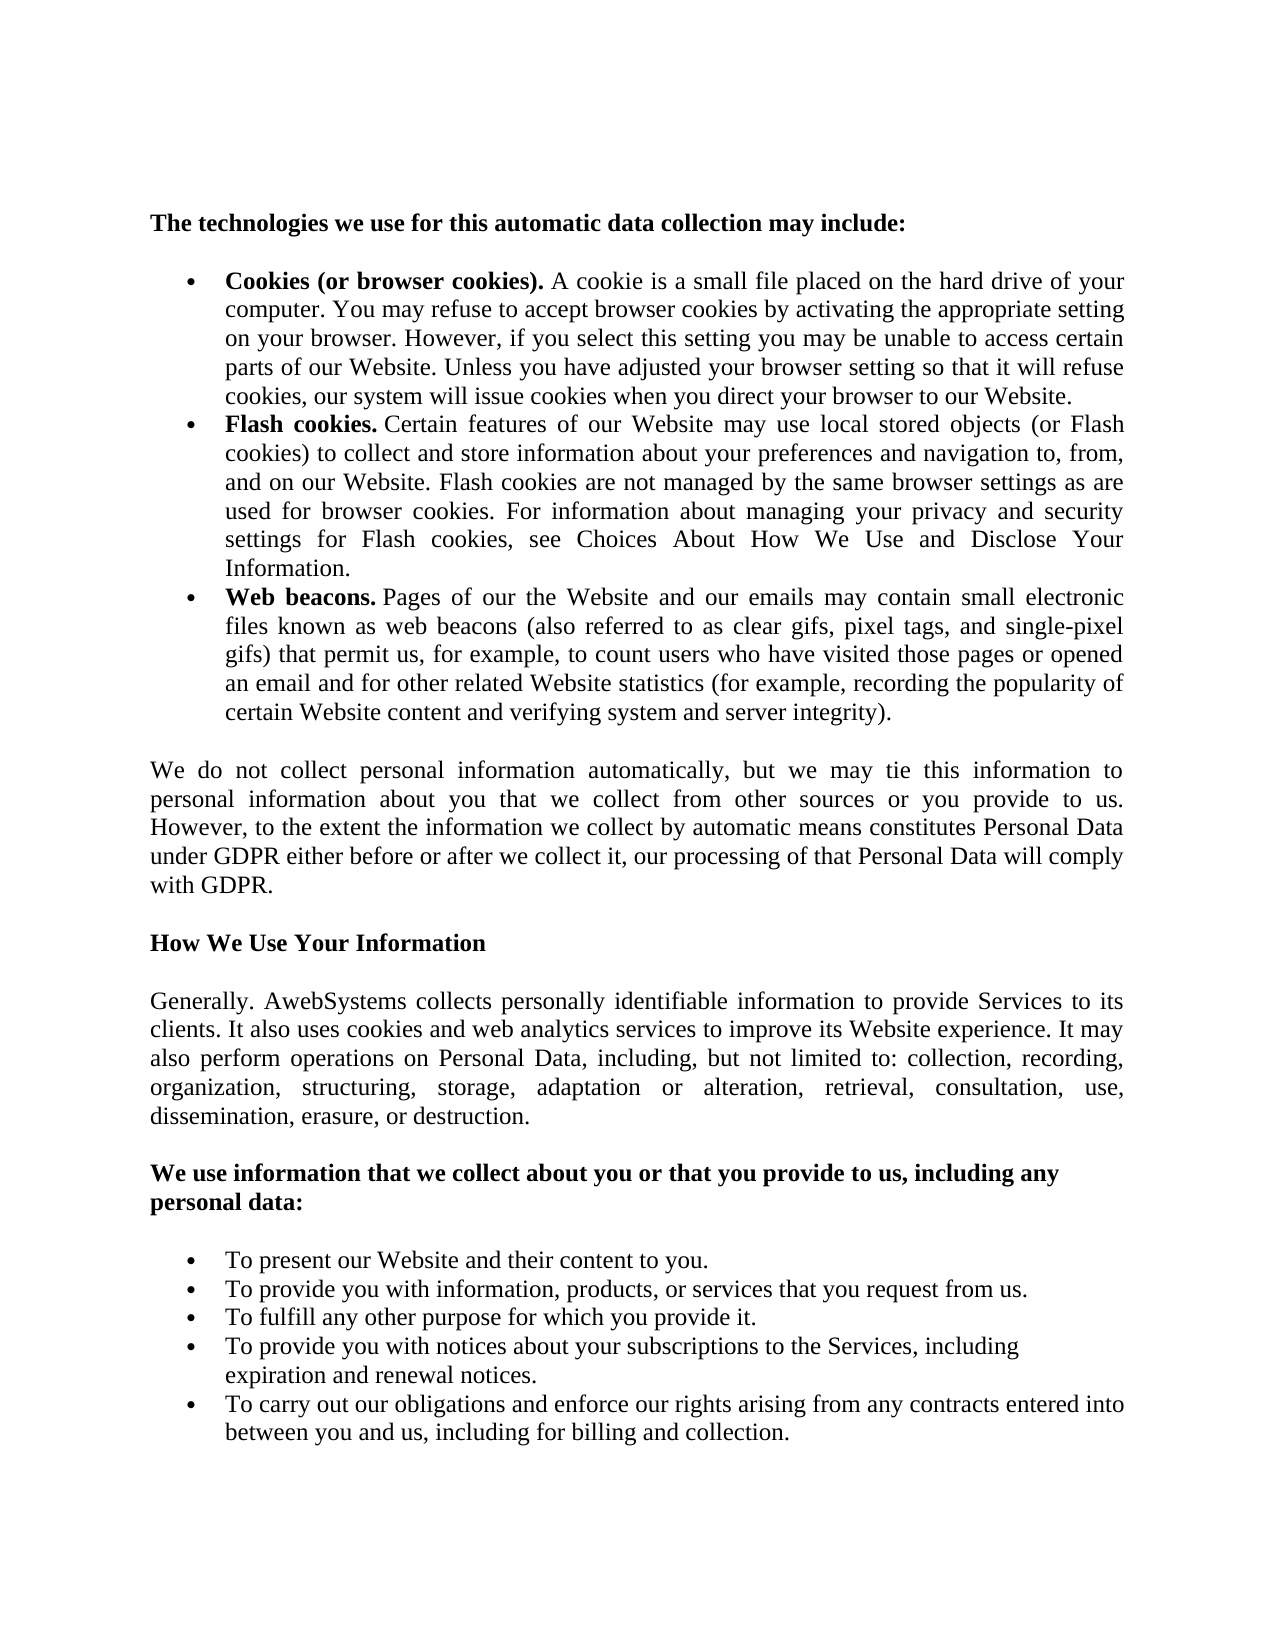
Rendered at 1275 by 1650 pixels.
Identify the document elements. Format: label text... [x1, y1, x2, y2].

list To provide you with notices about your subscriptions to the Services, including expiration and renewal notices. [187, 1331, 1125, 1389]
list Flash cookies. Certain features of our Website may use local stored objects (or Flash cookies) to collect and store information about your preferences and navigation to, from, and on our Website. Flash cookies are not managed by the same browser settings as are used for browser cookies. For information about managing your privacy and security settings for Flash cookies, see Choices About How We Use and Disclose Your Information. [187, 409, 1125, 582]
text The technologies we use for this automatic data collection may include: [150, 208, 1125, 237]
list To carry out our obligations and enforce our rights arising from any contracts entered into between you and us, including for billing and collection. [187, 1389, 1125, 1446]
list Cookies (or browser cookies). A cookie is a small file placed on the hard drive of your computer. You may refuse to accept browser cookies by activating the appropriate setting on your browser. However, if you select this setting you may be unable to access certain parts of our Website. Unless you have adjusted your browser setting so that it will refuse cookies, our system will issue cookies when you direct your browser to our Website. [187, 266, 1125, 409]
list To present our Website and their content to you. [187, 1245, 1125, 1274]
text How We Use Your Information [150, 928, 1125, 957]
text We use information that we collect about you or that you provide to us, including any personal data: [150, 1158, 1125, 1216]
text Generally. AwebSystems collects personally identifiable information to provide Services to its clients. It also uses cookies and web analytics services to improve its Website experience. It may also perform operations on Personal Data, including, but not limited to: collection, recording, organization, structuring, storage, adaptation or alteration, retrieval, consultation, use, dissemination, erasure, or destruction. [150, 986, 1125, 1129]
text We do not collect personal information automatically, but we may tie this information to personal information about you that we collect from other sources or you provide to us. However, to the extent the information we collect by automatic means constitutes Personal Data under GDPR either before or after we collect it, our processing of that Personal Data will comply with GDPR. [150, 755, 1125, 899]
list To provide you with information, products, or services that you request from us. [187, 1274, 1125, 1302]
list Web beacons. Pages of our the Website and our emails may contain small electronic files known as web beacons (also referred to as clear gifs, pixel tags, and single-pixel gifs) that permit us, for example, to count users who have visited those pages or opened an email and for other related Website statistics (for example, recording the popularity of certain Website content and verifying system and server integrity). [187, 582, 1125, 726]
list To fulfill any other purpose for which you provide it. [187, 1302, 1125, 1331]
